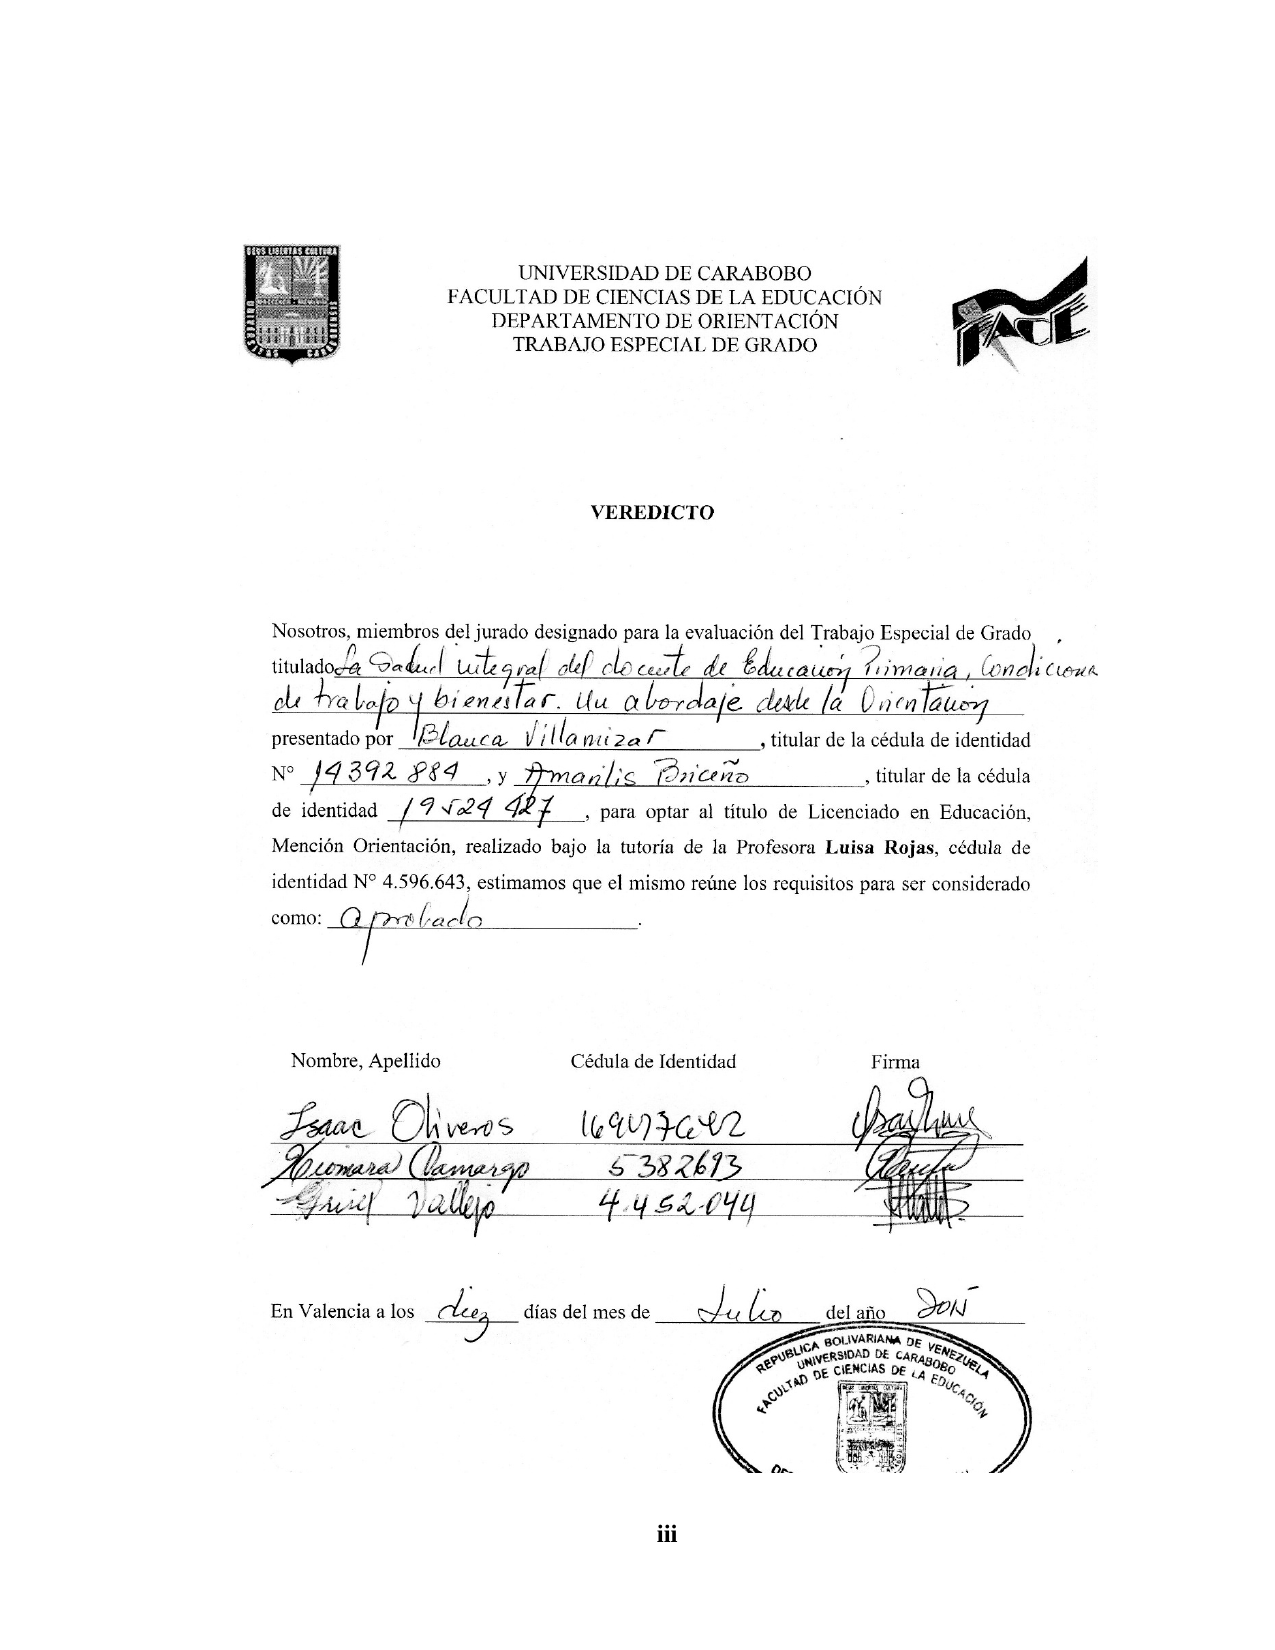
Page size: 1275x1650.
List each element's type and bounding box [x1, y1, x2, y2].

picture [236, 236, 1098, 1473]
